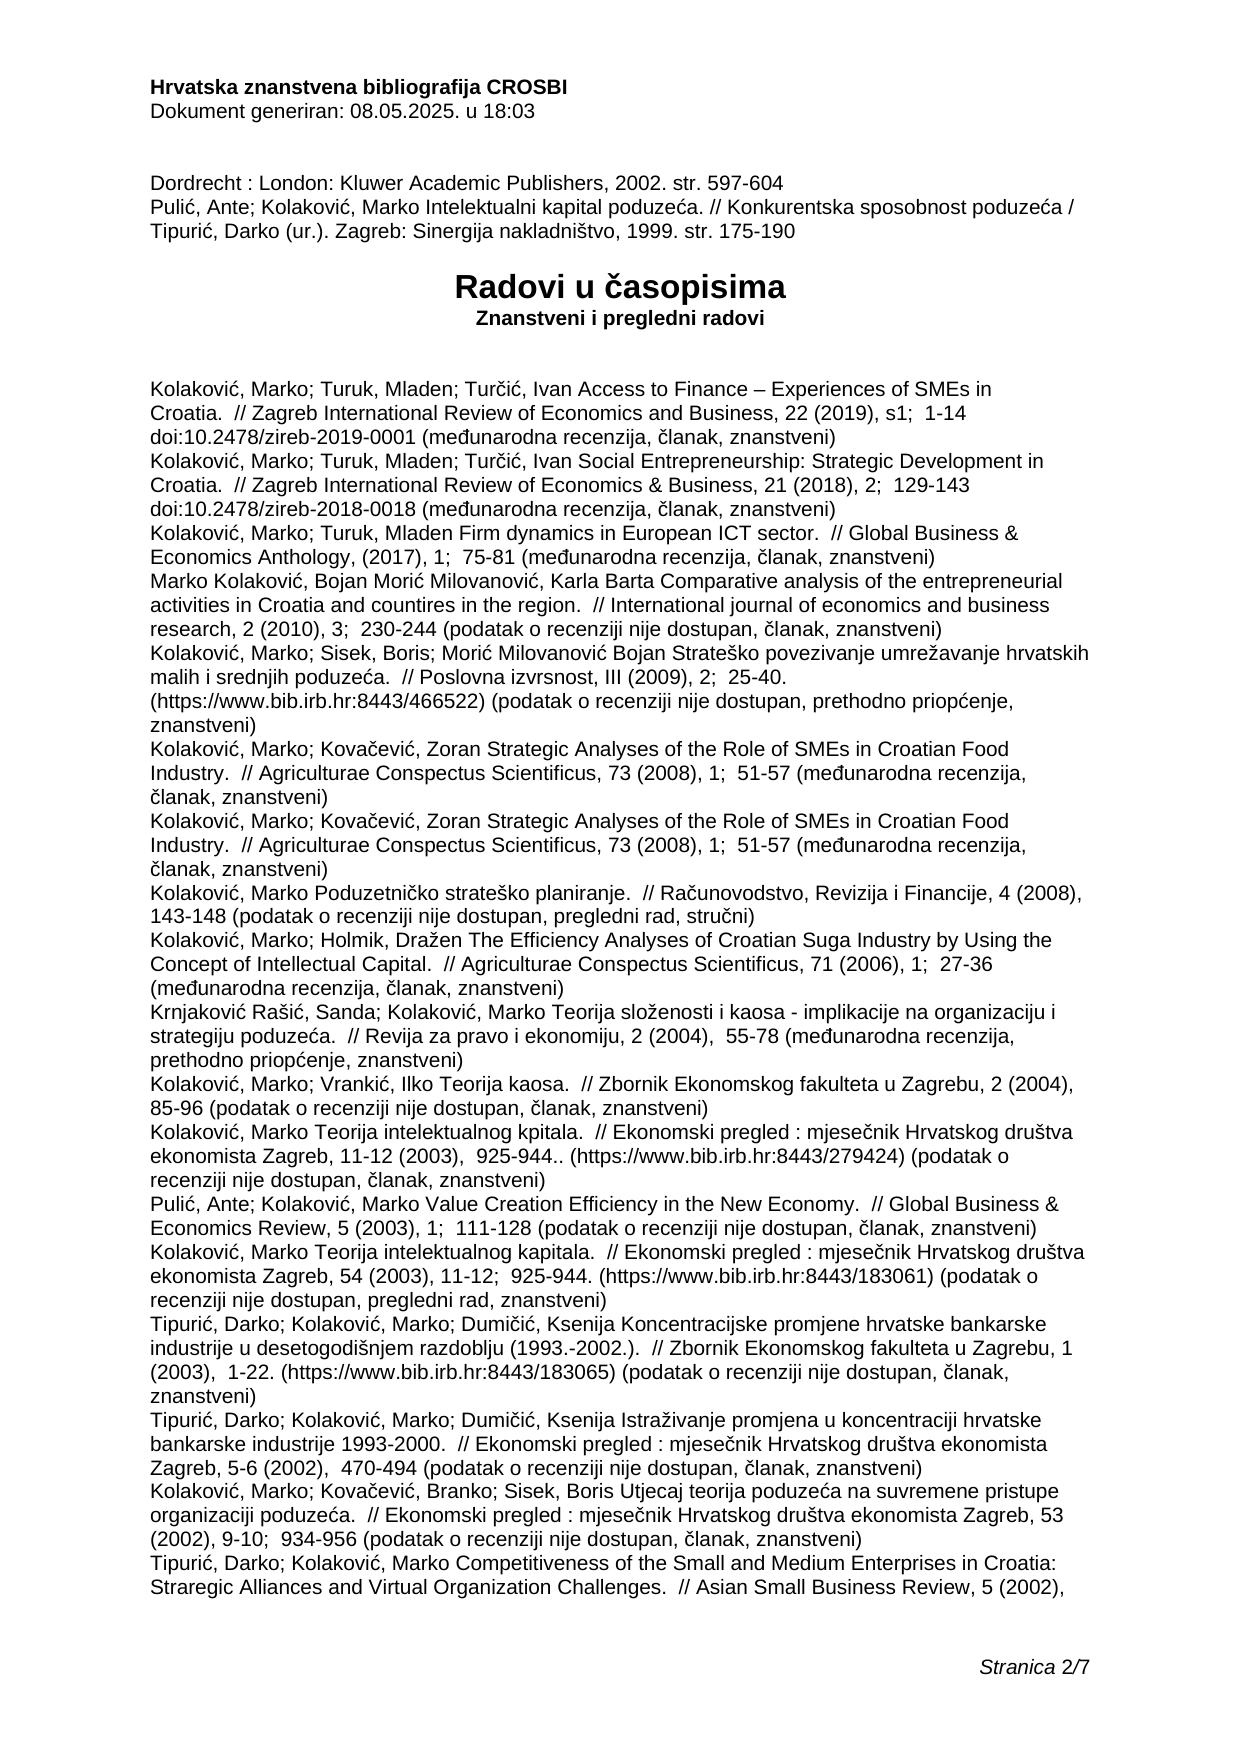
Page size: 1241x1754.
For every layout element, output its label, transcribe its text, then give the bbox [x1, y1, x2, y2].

text Krnjaković Rašić, Sanda; Kolaković, Marko [150, 1000, 1090, 1072]
text Tipurić, Darko; Kolaković, Marko; Dumičić, Ksenija [150, 1312, 1090, 1407]
text Kolaković, Marko; Turuk, Mladen; Turčić, Ivan [150, 449, 1090, 521]
text Kolaković, Marko [150, 880, 1090, 928]
text Kolaković, Marko; Turuk, Mladen [150, 521, 1090, 569]
text Tipurić, Darko; Kolaković, Marko; Dumičić, Ksenija [150, 1407, 1090, 1479]
text Kolaković, Marko; Vrankić, Ilko [150, 1072, 1090, 1120]
text Kolaković, Marko [150, 1120, 1090, 1192]
text Kolaković, Marko; Turuk, Mladen; Turčić, Ivan [150, 377, 1090, 449]
text Kolaković, Marko; Sisek, Boris; Morić Milovanović Bojan [150, 641, 1090, 737]
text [150, 1551, 1090, 1599]
text Kolaković, Marko; Kovačević, Branko; Sisek, Boris [150, 1479, 1090, 1551]
text Kolaković, Marko; Kovačević, Zoran [150, 808, 1090, 880]
subtitle Znanstveni i pregledni radovi [150, 305, 1090, 329]
text Marko Kolaković, Bojan Morić Milovanović, Karla Barta [150, 569, 1090, 641]
text Pulić, Ante; Kolaković, Marko [150, 195, 1090, 243]
text Kolaković, Marko; Holmik, Dražen [150, 928, 1090, 1000]
subtitle Radovi u časopisima [150, 267, 1090, 305]
text Pulić, Ante; Kolaković, Marko [150, 1192, 1090, 1240]
text Kolaković, Marko [150, 1240, 1090, 1312]
text Kolaković, Marko; Kovačević, Zoran [150, 737, 1090, 808]
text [150, 171, 1090, 195]
